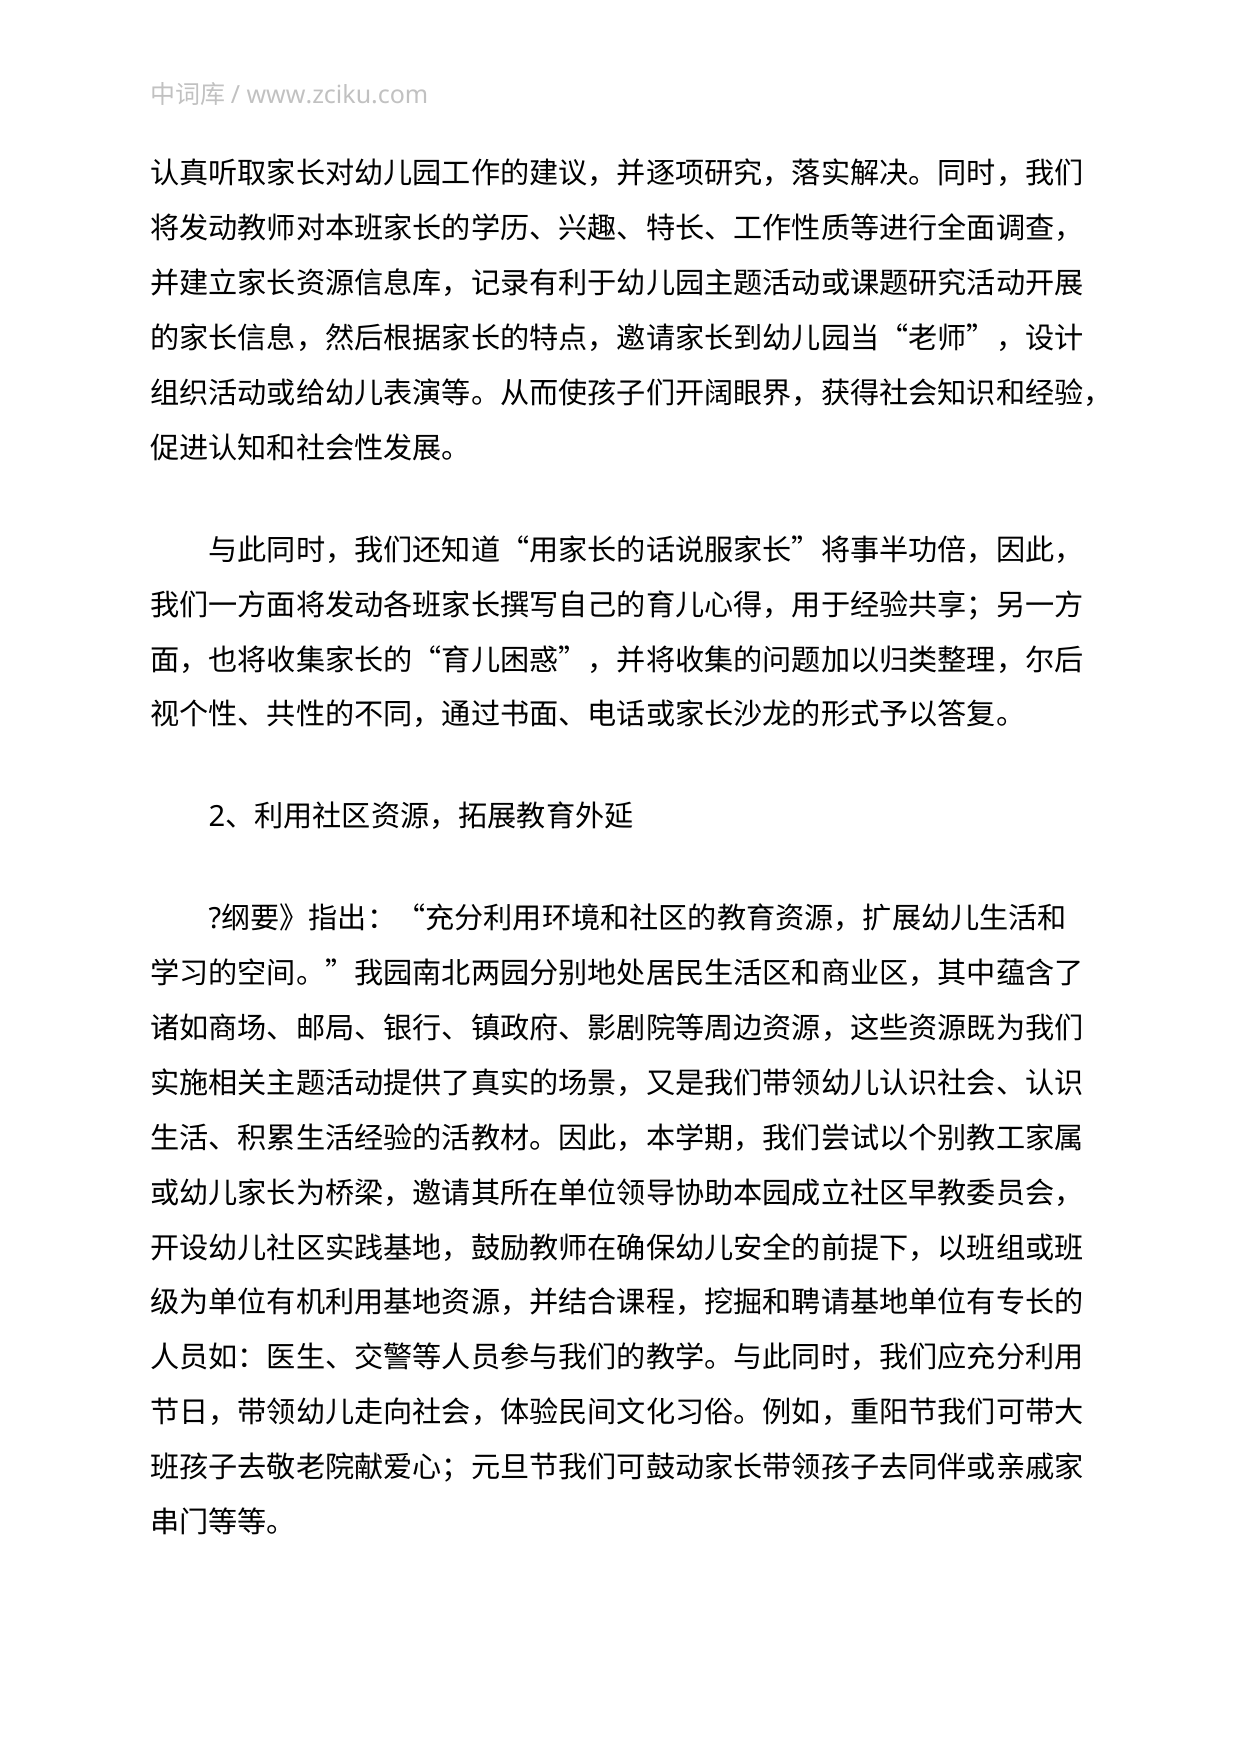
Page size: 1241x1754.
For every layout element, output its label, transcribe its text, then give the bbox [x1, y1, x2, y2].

text 2、利用社区资源，拓展教育外延 [150, 793, 1090, 835]
text ?纲要》指出：“充分利用环境和社区的教育资源，扩展幼儿生活和学习的空间。”我园南北两园分别地处居民生活区和商业区，其中蕴含了诸如商场、邮局、银行、镇政府、影剧院等周边资源，这些资源既为我们实施相关主题活动提供了真实的场景，又是我们带领幼儿认识社会、认识生活、积累生活经验的活教材。因此，本学期，我们尝试以个别教工家属或幼儿家长为桥梁，邀请其所在单位领导协助本园成立社区早教委员会，开设幼儿社区实践基地，鼓励教师在确保幼儿安全的前提下，以班组或班级为单位有机利用基地资源，并结合课程，挖掘和聘请基地单位有专长的人员如：医生、交警等人员参与我们的教学。与此同时，我们应充分利用节日，带领幼儿走向社会，体验民间文化习俗。例如，重阳节我们可带大班孩子去敬老院献爱心；元旦节我们可鼓动家长带领孩子去同伴或亲戚家串门等等。 [150, 895, 1090, 1541]
text 与此同时，我们还知道“用家长的话说服家长”将事半功倍，因此，我们一方面将发动各班家长撰写自己的育儿心得，用于经验共享；另一方面，也将收集家长的“育儿困惑”，并将收集的问题加以归类整理，尔后视个性、共性的不同，通过书面、电话或家长沙龙的形式予以答复。 [150, 526, 1090, 733]
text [150, 150, 1090, 467]
